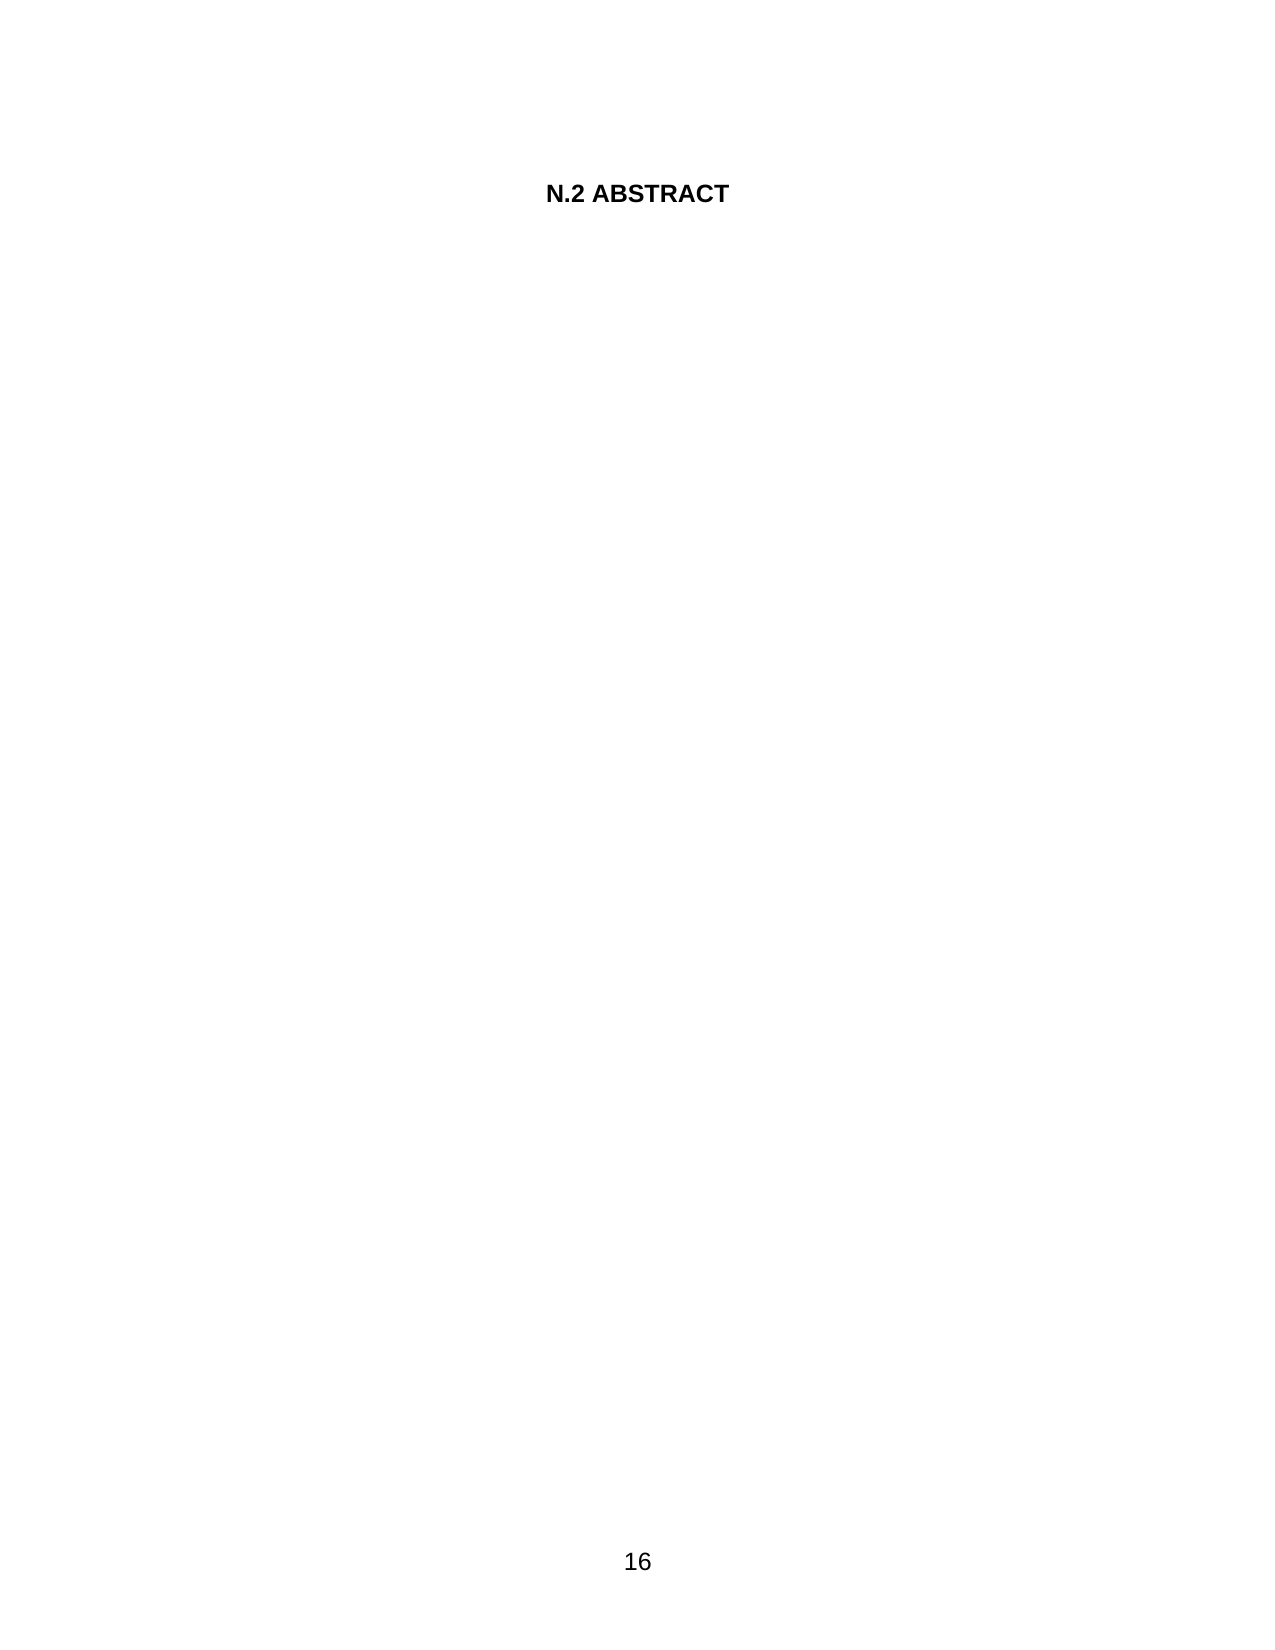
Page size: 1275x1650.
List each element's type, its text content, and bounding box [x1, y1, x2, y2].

text N.2 ABSTRACT [150, 179, 1125, 208]
